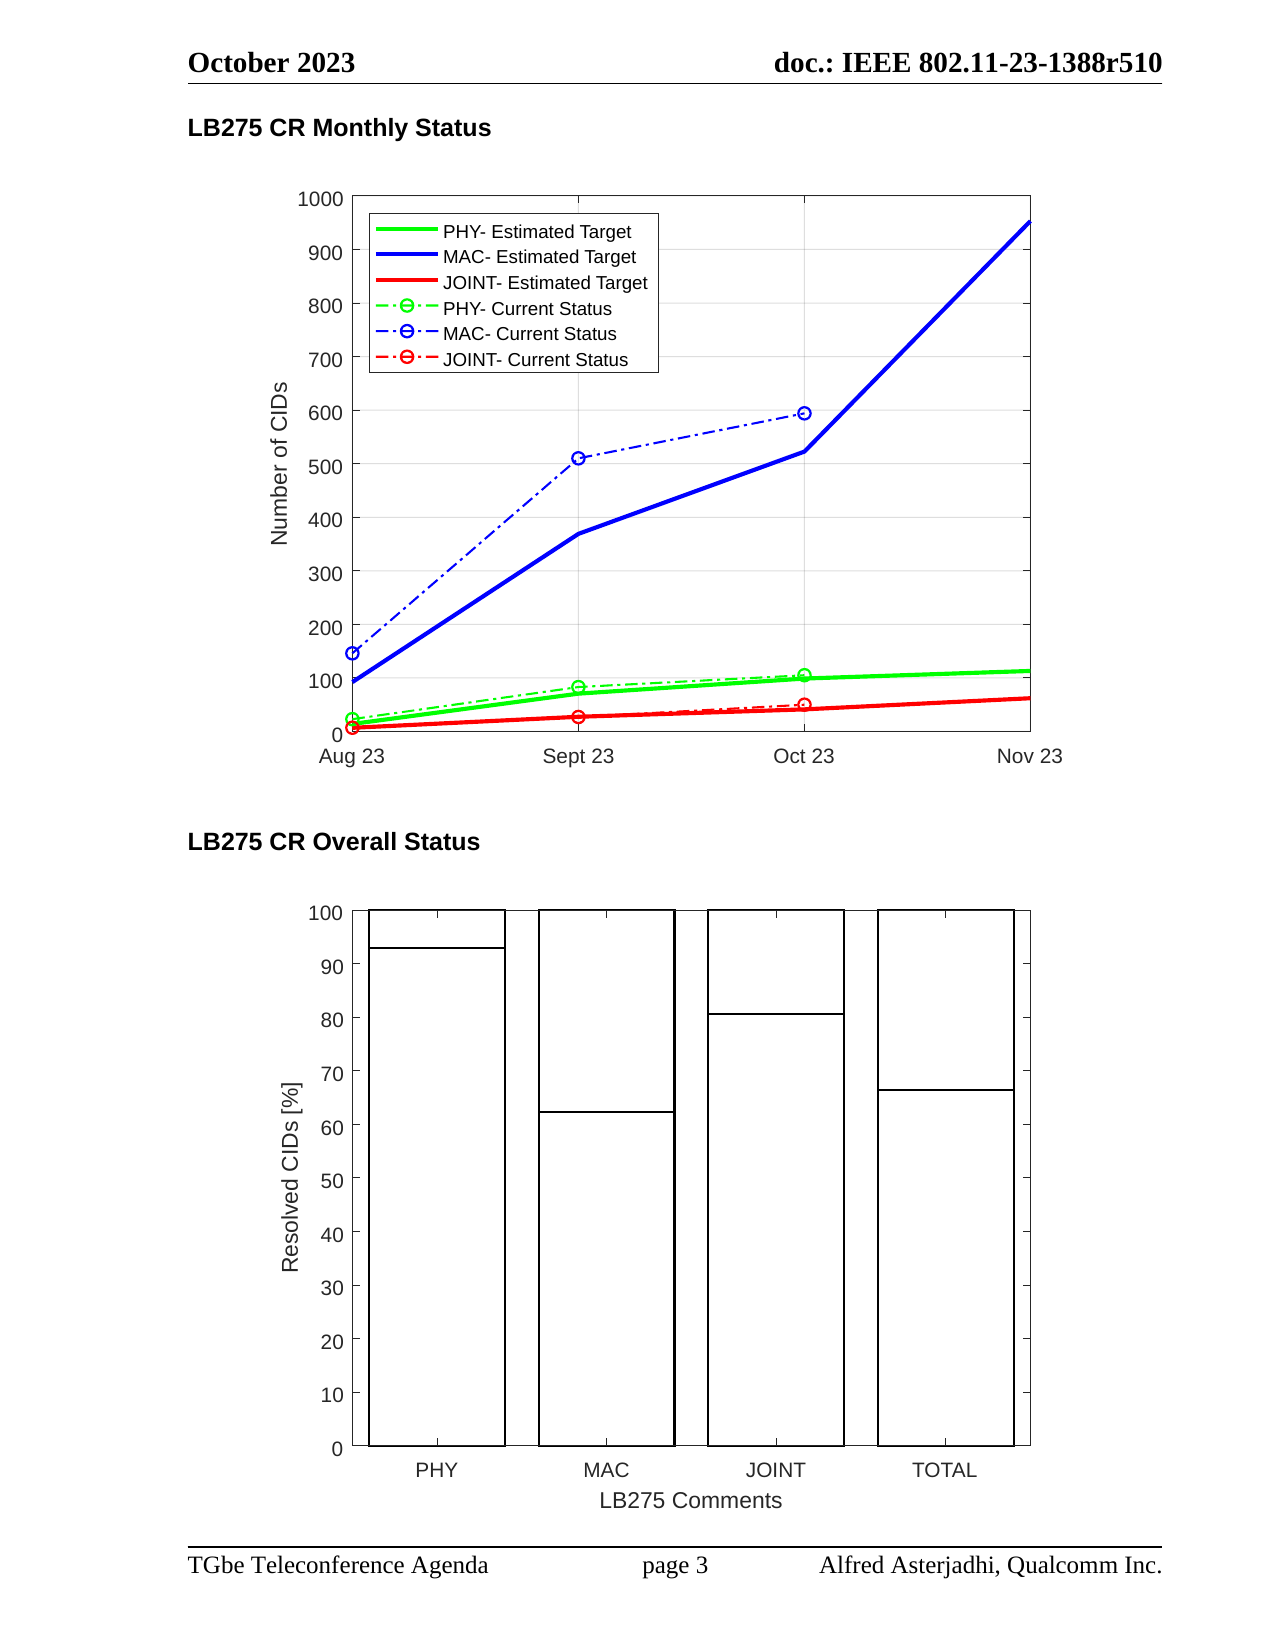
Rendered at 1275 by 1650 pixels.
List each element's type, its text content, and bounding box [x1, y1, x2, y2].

subtitle LB275 CR Overall Status [187, 827, 1162, 856]
subtitle LB275 CR Monthly Status [187, 112, 1162, 141]
